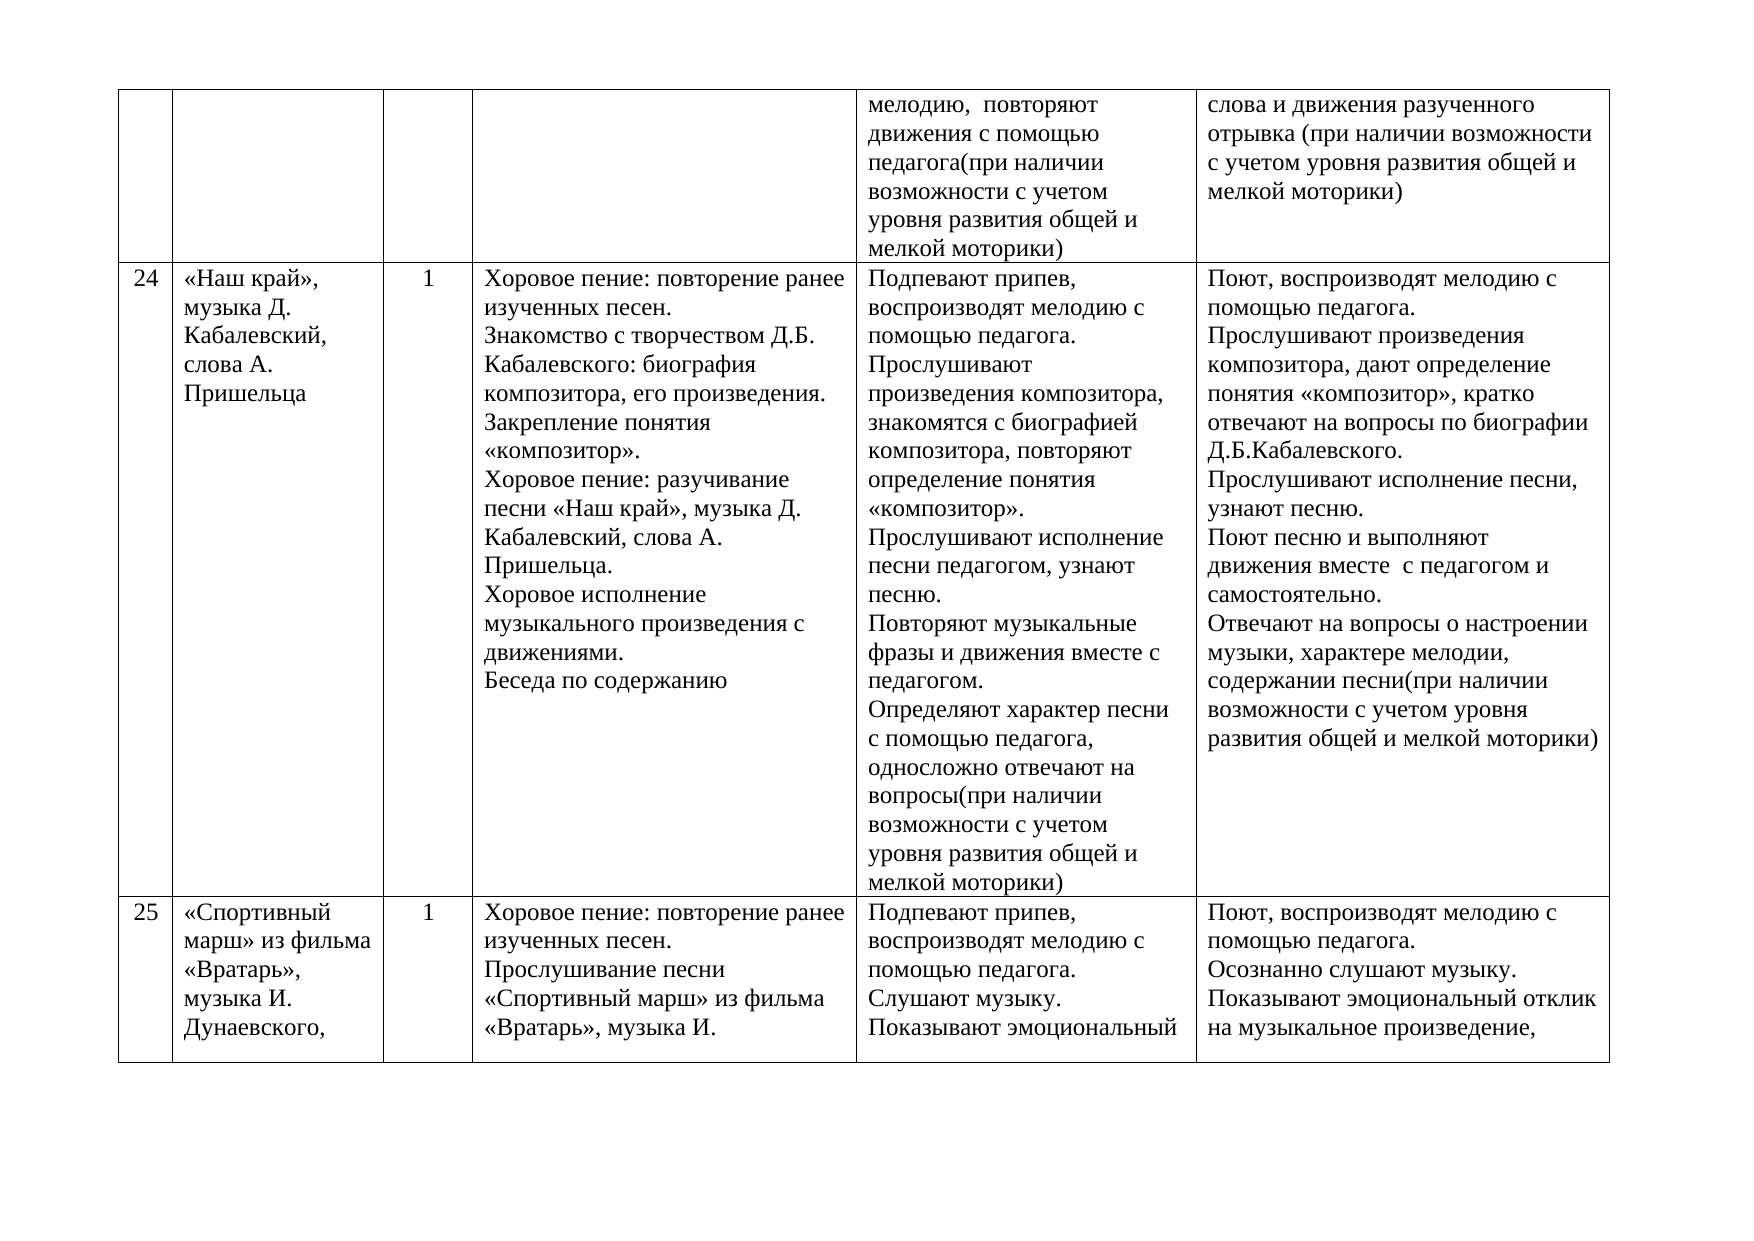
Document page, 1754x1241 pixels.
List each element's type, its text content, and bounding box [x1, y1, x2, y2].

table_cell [1197, 90, 1609, 262]
table_cell 1 [384, 263, 472, 896]
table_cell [473, 897, 856, 1062]
table_cell Поют, воспроизводят мелодию с помощью педагога. Прослушивают произведения композитора, дают определение понятия «композитор», кратко отвечают на вопросы по биографии Д.Б.Кабалевского. Прослушивают исполнение песни, узнают песню. Поют песню и выполняют движения вместе с педагогом и самостоятельно. Отвечают на вопросы о настроении музыки, характере мелодии, содержании песни(при наличии возможности с учетом уровня развития общей и мелкой моторики) [1197, 263, 1609, 896]
table_cell 25 [119, 897, 172, 1062]
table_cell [857, 90, 1196, 262]
table_cell 1 [384, 897, 472, 1062]
table_cell Подпевают припев, воспроизводят мелодию с помощью педагога. Прослушивают произведения композитора, знакомятся с биографией композитора, повторяют определение понятия «композитор». Прослушивают исполнение песни педагогом, узнают песню. Повторяют музыкальные фразы и движения вместе с педагогом. Определяют характер песни с помощью педагога, односложно отвечают на вопросы(при наличии возможности с учетом уровня развития общей и мелкой моторики) [857, 263, 1196, 896]
table_cell 1 [384, 90, 472, 262]
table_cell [1197, 897, 1609, 1062]
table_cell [857, 897, 1196, 1062]
table_cell 24 [119, 263, 172, 896]
table_cell 23 [119, 90, 172, 262]
table_cell Хоровое пение: повторение ранее изученных песен. Знакомство с творчеством Д.Б. Кабалевского: биография композитора, его произведения. Закрепление понятия «композитор». Хоровое пение: разучивание песни «Наш край», музыка Д. Кабалевский, слова А. Пришельца. Хоровое исполнение музыкального произведения с движениями. Беседа по содержанию [473, 263, 856, 896]
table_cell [173, 897, 383, 1062]
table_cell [173, 90, 383, 262]
table_cell «Наш край», музыка Д. Кабалевский, слова А. Пришельца [173, 263, 383, 896]
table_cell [473, 90, 856, 262]
